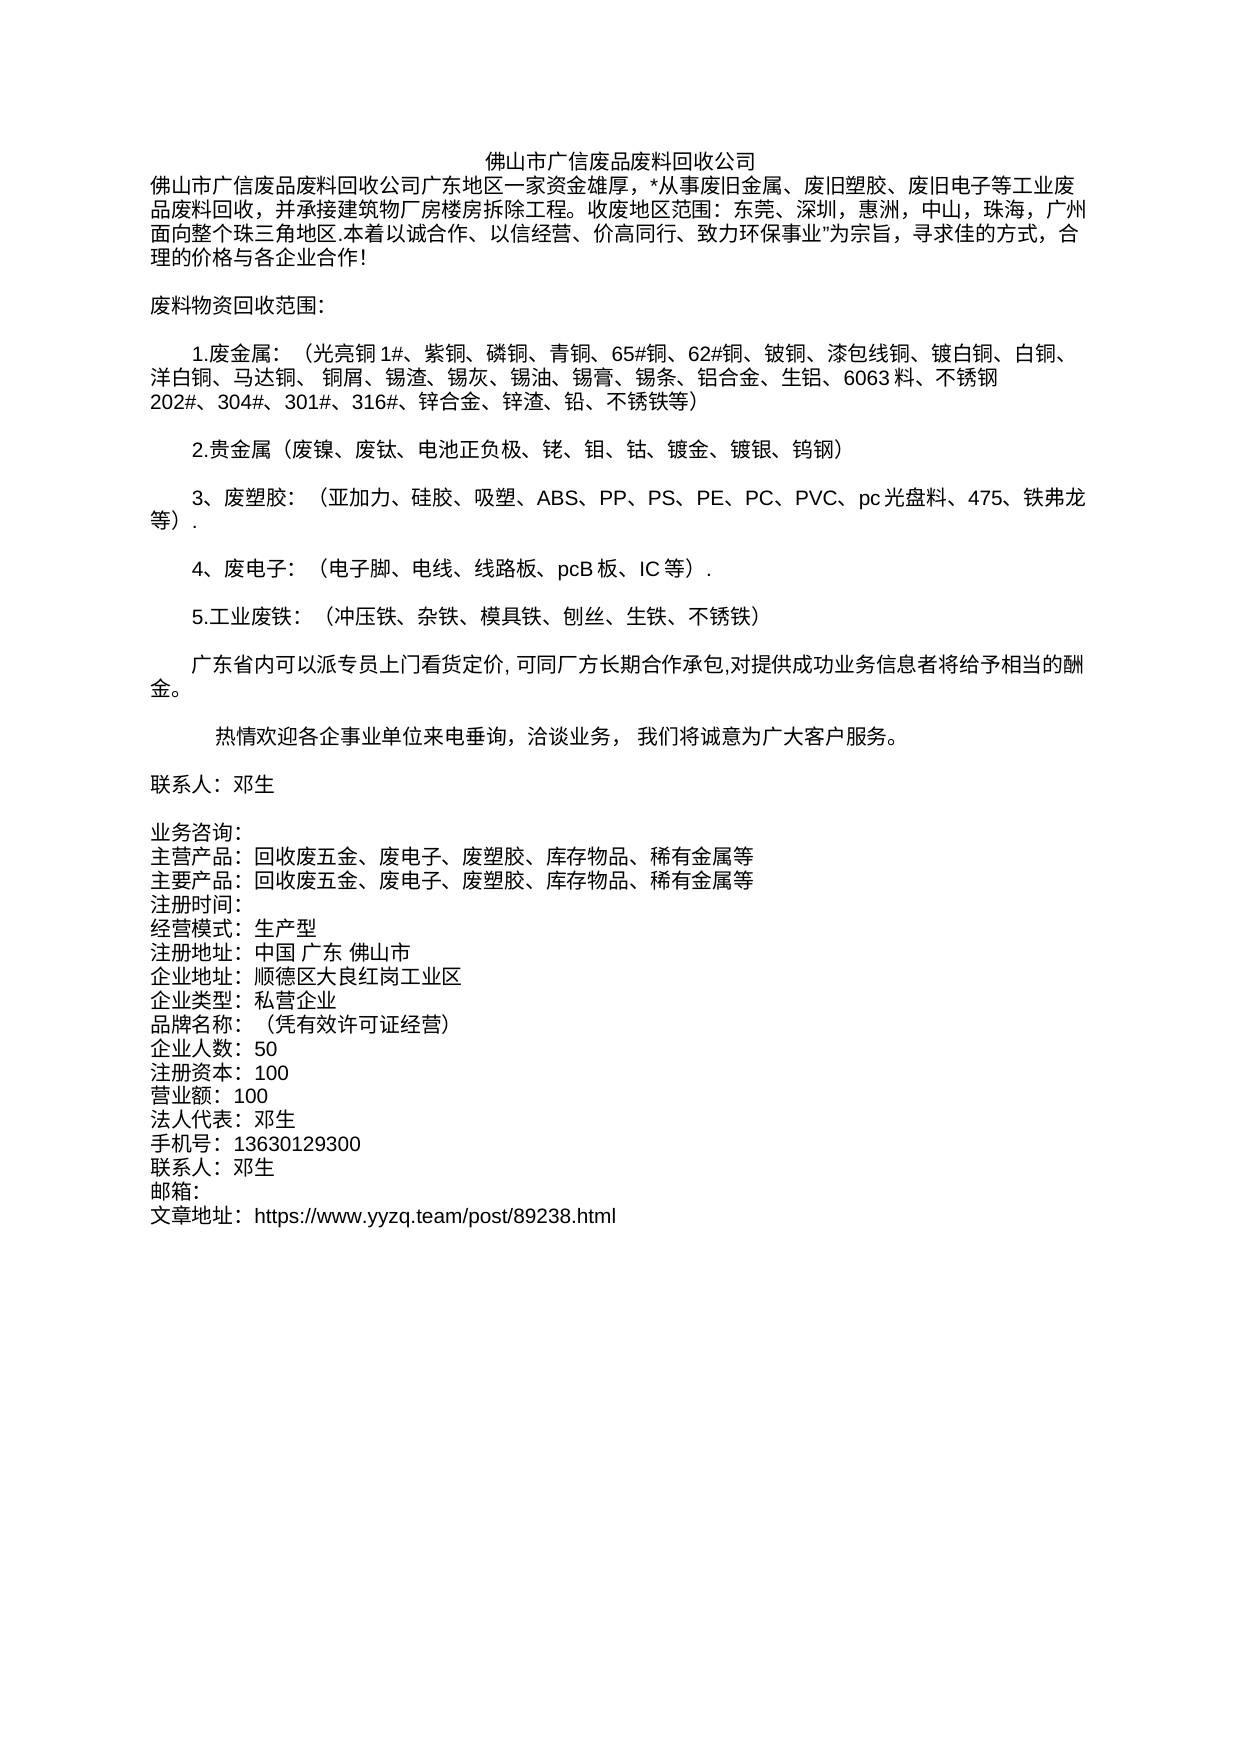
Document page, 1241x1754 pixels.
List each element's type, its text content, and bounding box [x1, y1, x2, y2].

text 联系人：邓生 [150, 773, 1090, 797]
text 4、废电子：（电子脚、电线、线路板、pcB板、IC等）. [150, 557, 1090, 581]
text 主要产品：回收废五金、废电子、废塑胶、库存物品、稀有金属等 [150, 869, 1090, 893]
text 文章地址：https://www.yyzq.team/post/89238.html [150, 1204, 1090, 1228]
text 主营产品：回收废五金、废电子、废塑胶、库存物品、稀有金属等 [150, 845, 1090, 869]
text 企业类型：私营企业 [150, 988, 1090, 1012]
text 邮箱： [150, 1180, 1090, 1204]
text 3、废塑胶：（亚加力、硅胶、吸塑、ABS、PP、PS、PE、PC、PVC、pc光盘料、475、铁弗龙等）. [150, 485, 1090, 533]
text 企业地址：顺德区大良红岗工业区 [150, 964, 1090, 988]
text 业务咨询： [150, 821, 1090, 845]
text 废料物资回收范围： [150, 294, 1090, 318]
text 经营模式：生产型 [150, 917, 1090, 941]
text 注册资本：100 [150, 1060, 1090, 1084]
text 手机号：13630129300 [150, 1132, 1090, 1156]
text 营业额：100 [150, 1084, 1090, 1108]
text 企业人数：50 [150, 1036, 1090, 1060]
text 注册时间： [150, 893, 1090, 917]
text 联系人：邓生 [150, 1156, 1090, 1180]
text 佛山市广信废品废料回收公司广东地区一家资金雄厚，*从事废旧金属、废旧塑胶、废旧电子等工业废品废料回收，并承接建筑物厂房楼房拆除工程。收废地区范围：东莞、深圳，惠洲，中山，珠海，广州面向整个珠三角地区.本着以诚合作、以信经营、价高同行、致力环保事业”为宗旨，寻求佳的方式，合理的价格与各企业合作！ [150, 174, 1090, 270]
text 5.工业废铁：（冲压铁、杂铁、模具铁、刨丝、生铁、不锈铁） [150, 605, 1090, 629]
text 法人代表：邓生 [150, 1108, 1090, 1132]
text 2.贵金属（废镍、废钛、电池正负极、铑、钼、钴、镀金、镀银、钨钢） [150, 437, 1090, 461]
text 热情欢迎各企事业单位来电垂询，洽谈业务， 我们将诚意为广大客户服务。 [150, 725, 1090, 749]
text 佛山市广信废品废料回收公司 [150, 150, 1090, 174]
text 注册地址：中国 广东 佛山市 [150, 941, 1090, 964]
text 广东省内可以派专员上门看货定价, 可同厂方长期合作承包,对提供成功业务信息者将给予相当的酬金。 [150, 653, 1090, 701]
text 品牌名称：（凭有效许可证经营） [150, 1012, 1090, 1036]
text 1.废金属：（光亮铜1#、紫铜、磷铜、青铜、65#铜、62#铜、铍铜、漆包线铜、镀白铜、白铜、洋白铜、马达铜、 铜屑、锡渣、锡灰、锡油、锡膏、锡条、铝合金、生铝、6063料、不锈钢202#、304#、301#、316#、锌合金、锌渣、铅、不锈铁等） [150, 342, 1090, 413]
